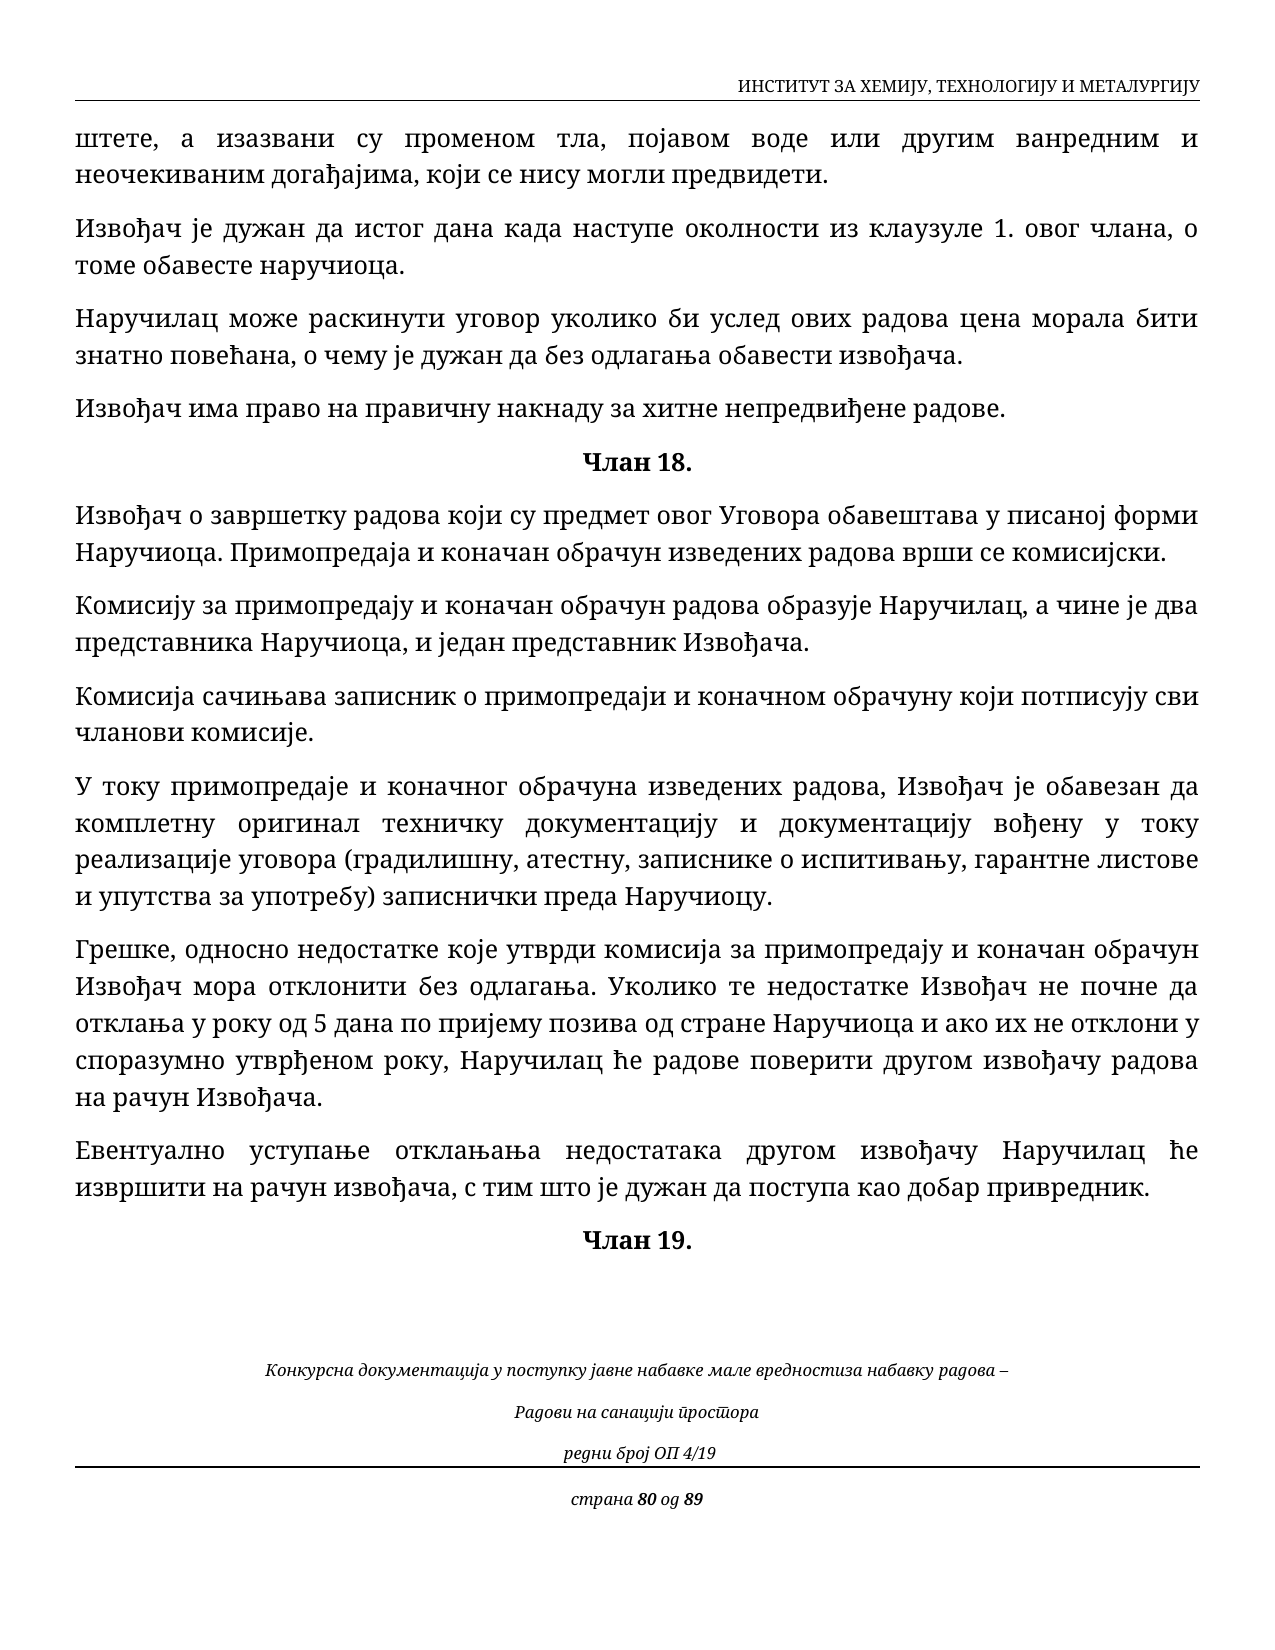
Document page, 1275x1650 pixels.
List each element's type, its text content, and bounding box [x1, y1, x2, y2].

text Извођач је дужан да истог дана када наступе околности из клаузуле 1. овог члана, о томе обавесте наручиоца. [75, 211, 1200, 281]
text У току примопредаје и коначног обрачуна изведених радова, Извођач је обавезан да комплетну оригинал техничку документацију и документацију вођену у току реализације уговора (градилишну, атестну, записнике о испитивању, гарантне листове и упутства за употребу) записнички преда Наручиоцу. [75, 768, 1200, 913]
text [75, 120, 1200, 191]
text Извођач има право на правичну накнаду за хитне непредвиђене радове. [75, 391, 1200, 425]
text Комисију за примопредају и коначан обрачун радова образује Наручилац, а чине је два представника Наручиоца, и један представник Извођача. [75, 588, 1200, 659]
text Члан 18. [75, 444, 1200, 478]
text Извођач о завршетку радова који су предмет овог Уговора обавештава у писаној форми Наручиоца. Примопредаја и коначан обрачун изведених радова врши се комисијски. [75, 498, 1200, 569]
text Евентуално уступање отклањања недостатака другом извођачу Наручилац ће извршити на рачун извођача, с тим што је дужан да поступа као добар привредник. [75, 1133, 1200, 1203]
text Члан 19. [75, 1223, 1200, 1257]
text Наручилац може раскинути уговор уколико би услед ових радова цена морала бити знатно повећана, о чему је дужан да без одлагања обавести извођача. [75, 301, 1200, 372]
text Комисија сачињава записник о примопредаји и коначном обрачуну који потписују сви чланови комисије. [75, 678, 1200, 749]
text Грешке, односно недостатке које утврди комисија за примопредају и коначан обрачун Извођач мора отклонити без одлагања. Уколико те недостатке Извођач не почне да отклања у року од 5 дана по пријему позива од стране Наручиоца и ако их не отклони у споразумно утврђеном року, Наручилац ће радове поверити другом извођачу радова на рачун Извођача. [75, 932, 1200, 1113]
